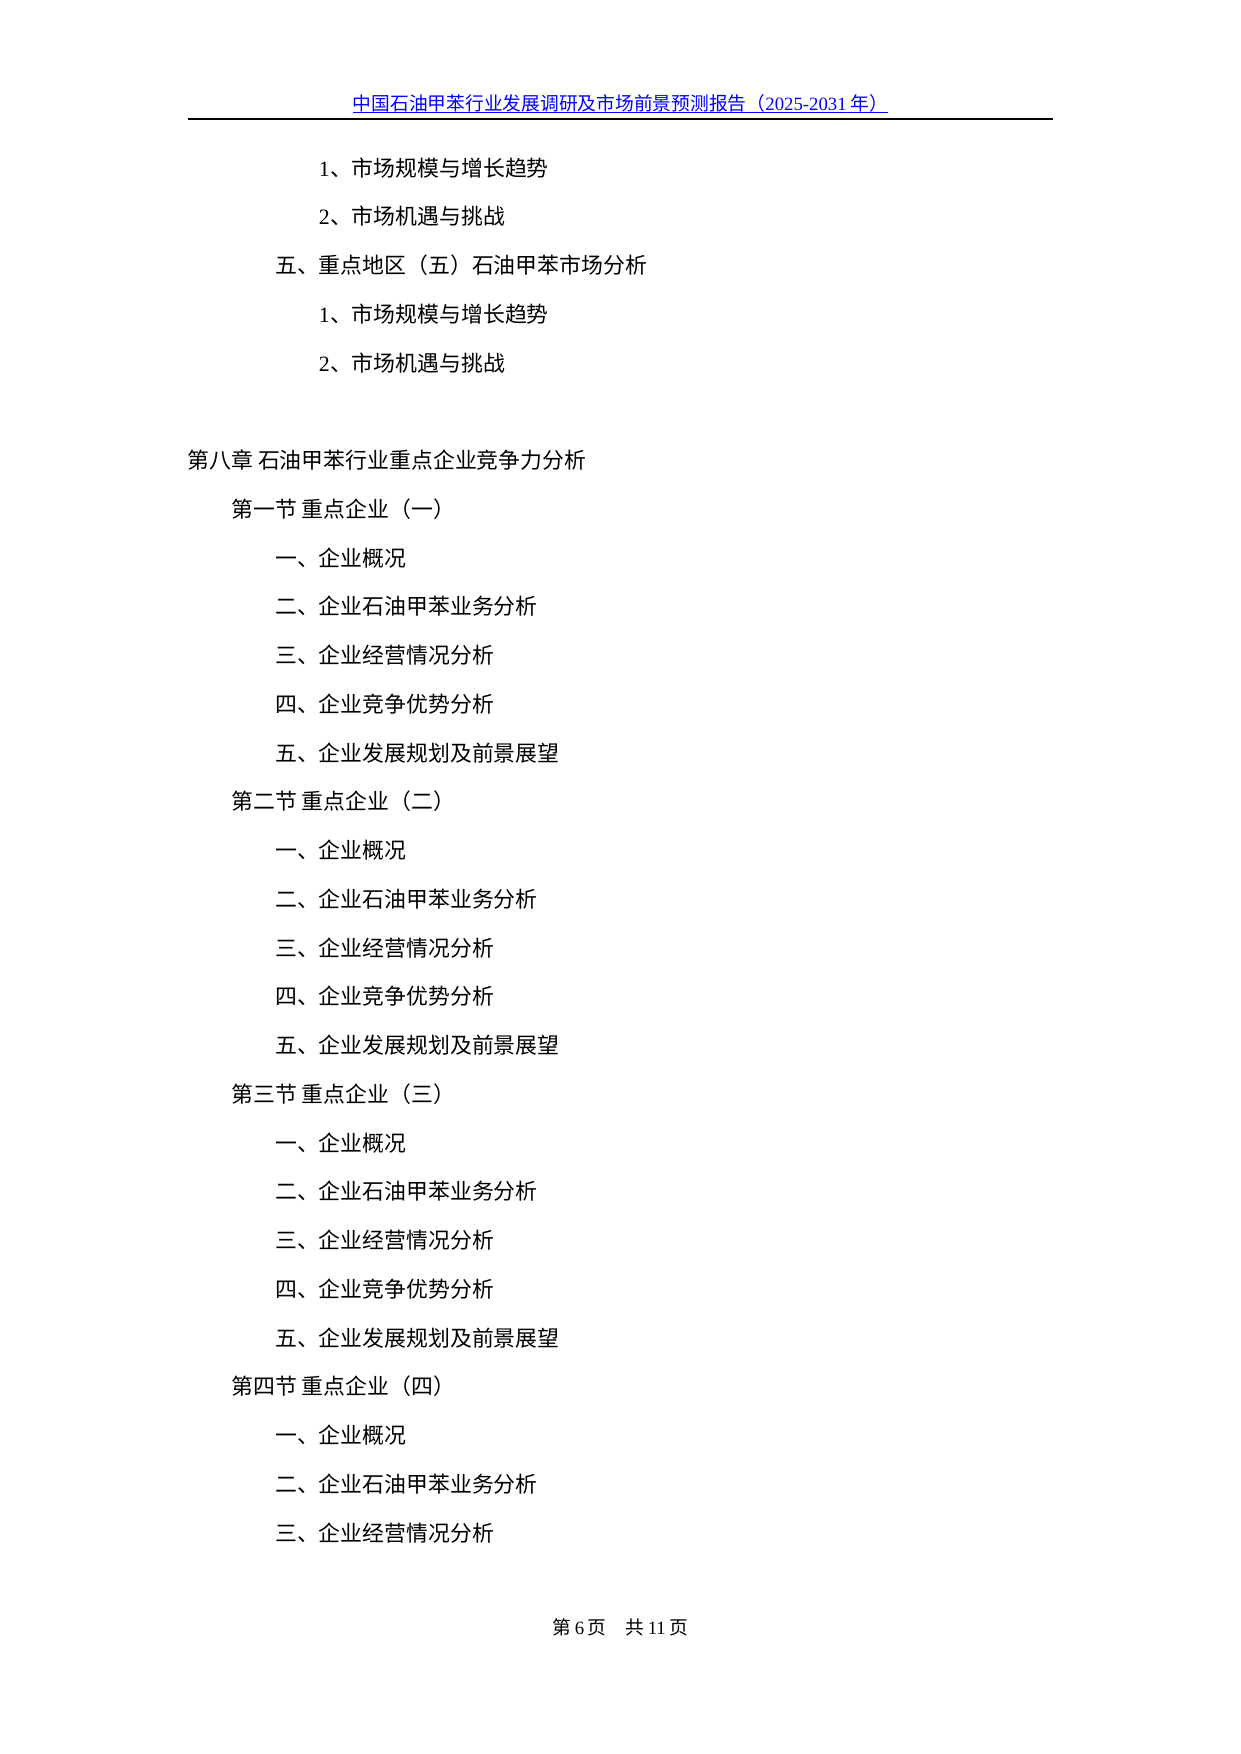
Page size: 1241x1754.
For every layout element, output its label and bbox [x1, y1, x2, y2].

text [187, 150, 1053, 1548]
